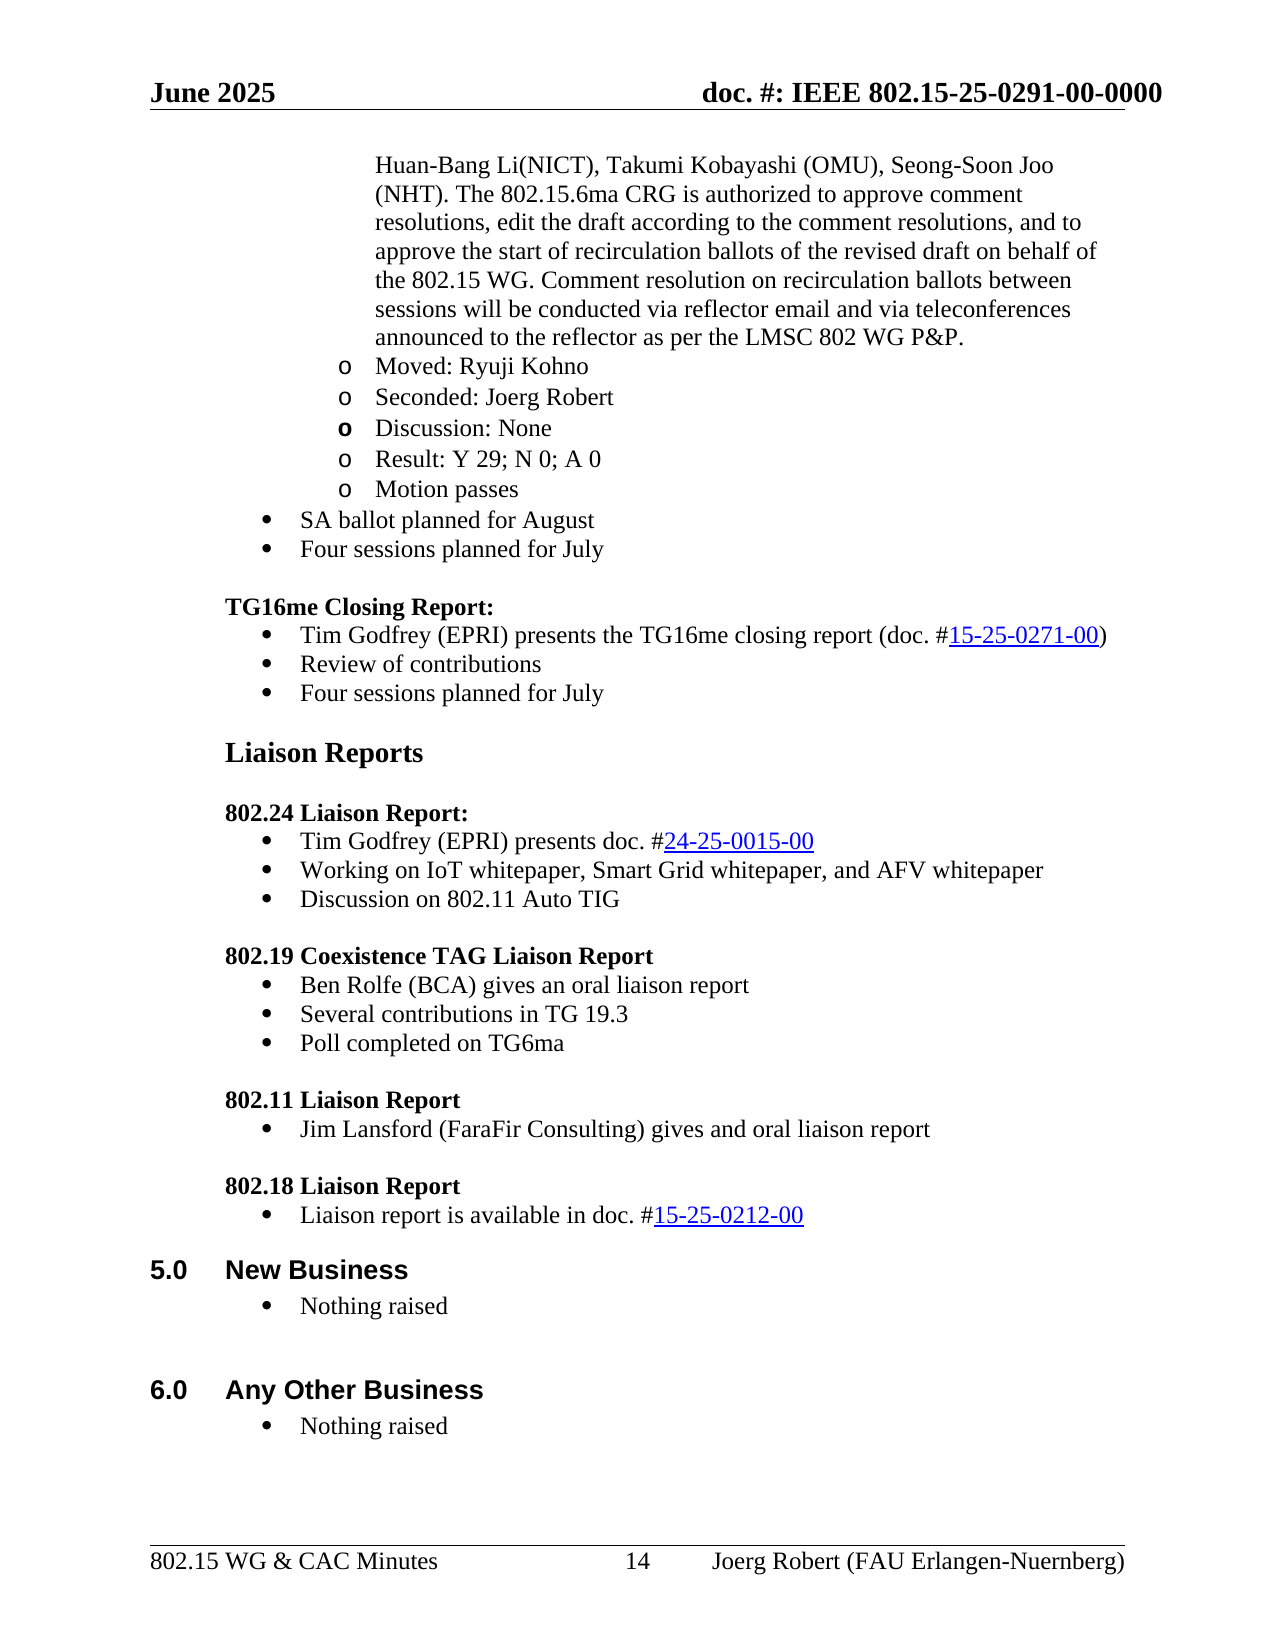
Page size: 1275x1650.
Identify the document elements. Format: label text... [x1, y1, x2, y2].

list Four sessions planned for July [262, 534, 1125, 563]
list SA ballot planned for August [262, 505, 1125, 534]
list Liaison Report [225, 1171, 1125, 1200]
list Motion passes [337, 474, 1125, 505]
list Discussion: None [337, 413, 1125, 444]
list Several contributions in TG 19.3 [262, 999, 1125, 1028]
list Liaison report is available in doc. #15-25-0212-00 [262, 1200, 1125, 1229]
subtitle New Business [150, 1254, 1125, 1285]
text Liaison Reports [225, 735, 1125, 769]
list Jim Lansford (FaraFir Consulting) gives and oral liaison report [262, 1114, 1125, 1143]
subtitle Any Other Business [150, 1374, 1125, 1405]
text 802.19 Coexistence TAG Liaison Report [225, 941, 1125, 970]
text TG16me Closing Report: [225, 592, 1125, 620]
list Result: Y 29; N 0; A 0 [337, 444, 1125, 474]
list Nothing raised [262, 1291, 1125, 1320]
text 802.24 Liaison Report: [225, 798, 1125, 826]
text 802.11 Liaison Report [225, 1085, 1125, 1114]
list Moved: Ryuji Kohno [337, 351, 1125, 382]
list Review of contributions [262, 649, 1125, 678]
list Seconded: Joerg Robert [337, 382, 1125, 413]
list Discussion on 802.11 Auto TIG [262, 884, 1125, 913]
list Nothing raised [262, 1411, 1125, 1440]
list Tim Godfrey (EPRI) presents doc. #24-25-0015-00 [262, 826, 1125, 855]
list Poll completed on TG6ma [262, 1028, 1125, 1056]
list Tim Godfrey (EPRI) presents the TG16me closing report (doc. #15-25-0271-00) [262, 620, 1125, 649]
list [337, 150, 1125, 351]
list Working on IoT whitepaper, Smart Grid whitepaper, and AFV whitepaper [262, 855, 1125, 884]
list Ben Rolfe (BCA) gives an oral liaison report [262, 970, 1125, 999]
list Four sessions planned for July [262, 678, 1125, 707]
